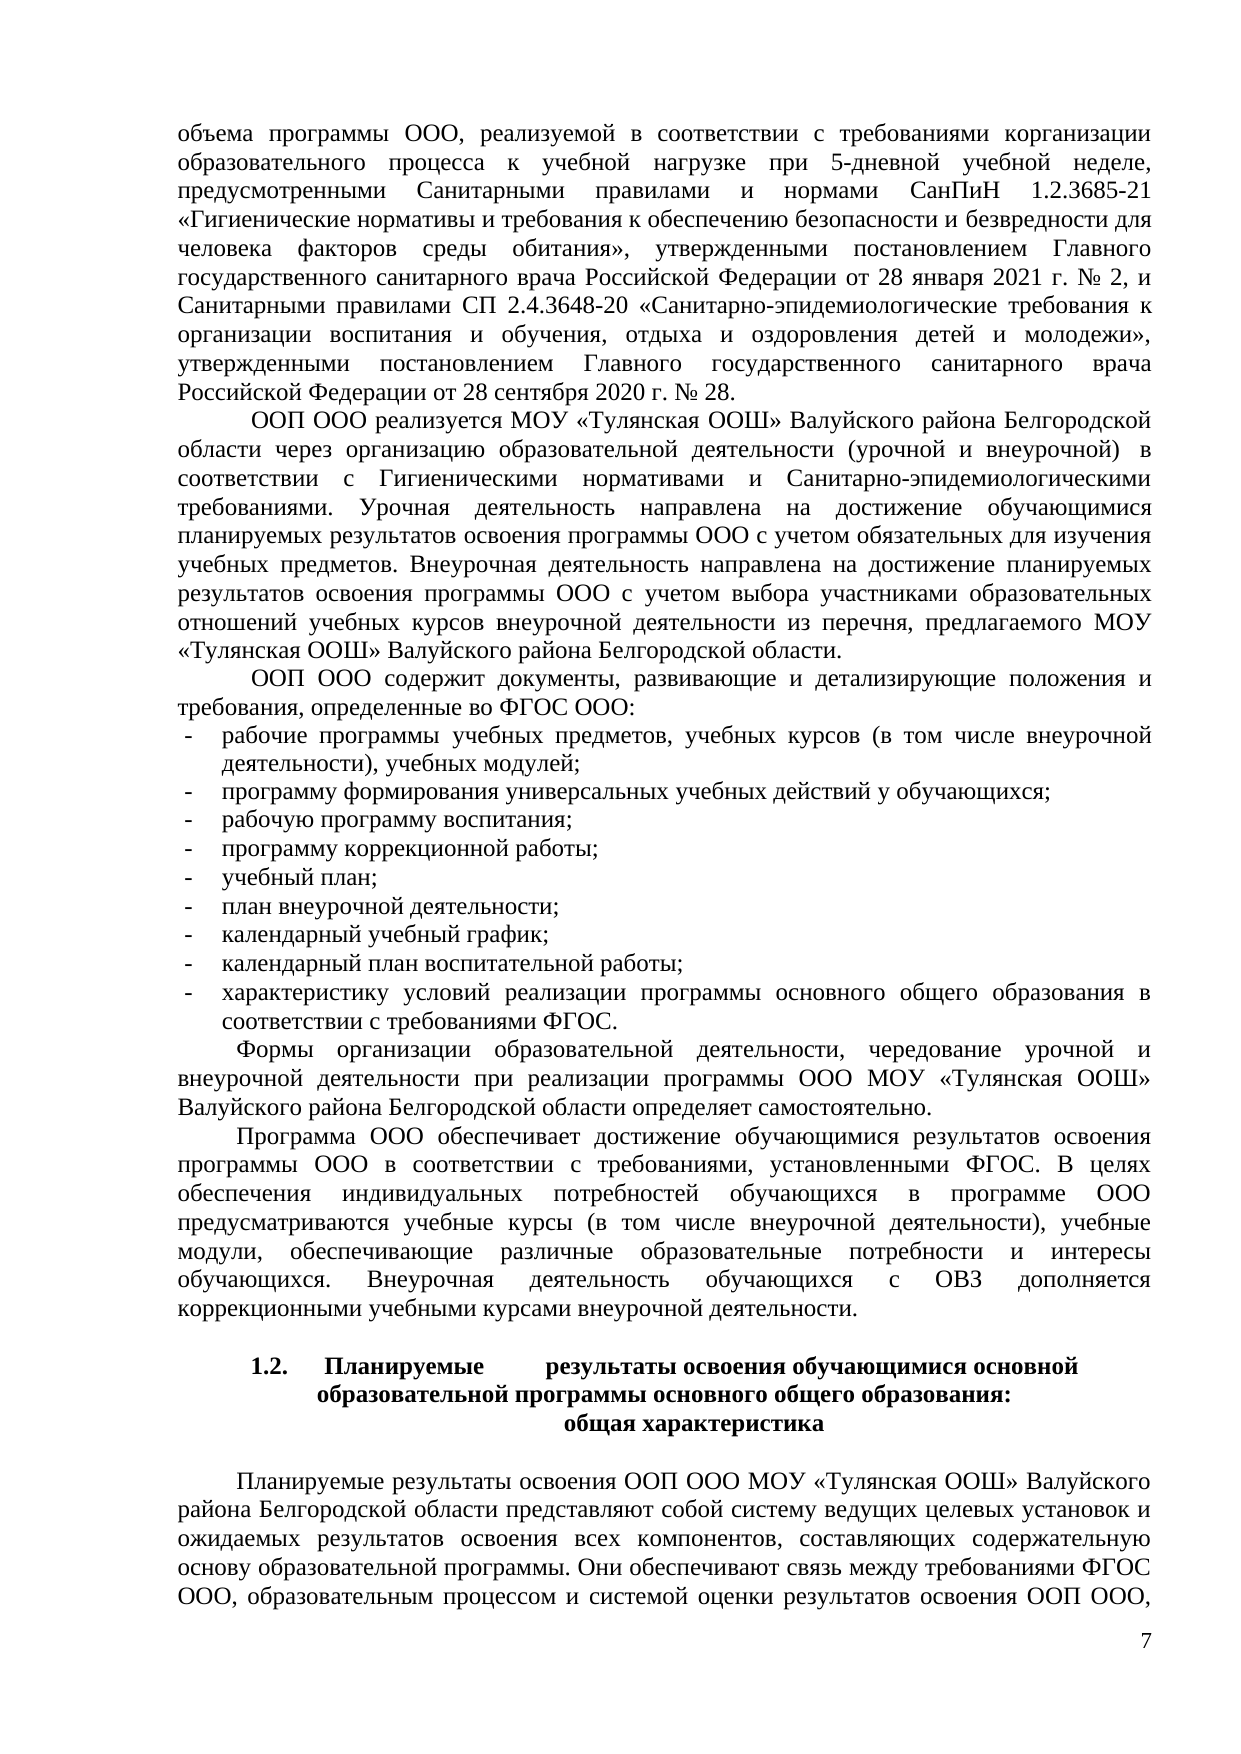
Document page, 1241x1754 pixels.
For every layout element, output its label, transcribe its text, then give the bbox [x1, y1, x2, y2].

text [177, 118, 1152, 406]
list рабочую программу воспитания; [184, 805, 1152, 833]
list учебный план; [184, 862, 1152, 891]
text образовательной программы основного общего образования: [177, 1379, 1152, 1408]
list план внеурочной деятельности; [184, 891, 1152, 919]
text ООП ООО содержит документы, развивающие и детализирующие положения и требования, определенные во ФГОС ООО: [177, 664, 1152, 721]
list программу коррекционной работы; [184, 833, 1152, 862]
list характеристику условий реализации программы основного общего образования в соответствии с требованиями ФГОС. [184, 977, 1152, 1034]
list программу формирования универсальных учебных действий у обучающихся; [184, 777, 1152, 805]
text общая характеристика [177, 1408, 1152, 1437]
text Формы организации образовательной деятельности, чередование урочной и внеурочной деятельности при реализации программы ООО МОУ «Тулянская ООШ» Валуйского района Белгородской области определяет самостоятельно. [177, 1034, 1152, 1121]
list рабочие программы учебных предметов, учебных курсов (в том числе внеурочной деятельности), учебных модулей; [184, 721, 1152, 777]
text Программа ООО обеспечивает достижение обучающимися результатов освоения программы ООО в соответствии с требованиями, установленными ФГОС. В целях обеспечения индивидуальных потребностей обучающихся в программе ООО предусматриваются учебные курсы (в том числе внеурочной деятельности), учебные модули, обеспечивающие различные образовательные потребности и интересы обучающихся. Внеурочная деятельность обучающихся с ОВЗ дополняется коррекционными учебными курсами внеурочной деятельности. [177, 1121, 1152, 1322]
text ООП ООО реализуется МОУ «Тулянская ООШ» Валуйского района Белгородской области через организацию образовательной деятельности (урочной и внеурочной) в соответствии с Гигиеническими нормативами и Санитарно-эпидемиологическими требованиями. Урочная деятельность направлена на достижение обучающимися планируемых результатов освоения программы ООО с учетом обязательных для изучения учебных предметов. Внеурочная деятельность направлена на достижение планируемых результатов освоения программы ООО с учетом выбора участниками образовательных отношений учебных курсов внеурочной деятельности из перечня, предлагаемого МОУ «Тулянская ООШ» Валуйского района Белгородской области. [177, 406, 1152, 664]
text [177, 1466, 1152, 1609]
text 1.2. Планируемые результаты освоения обучающимися основной [177, 1351, 1152, 1379]
list календарный план воспитательной работы; [184, 948, 1152, 977]
list календарный учебный график; [184, 919, 1152, 948]
